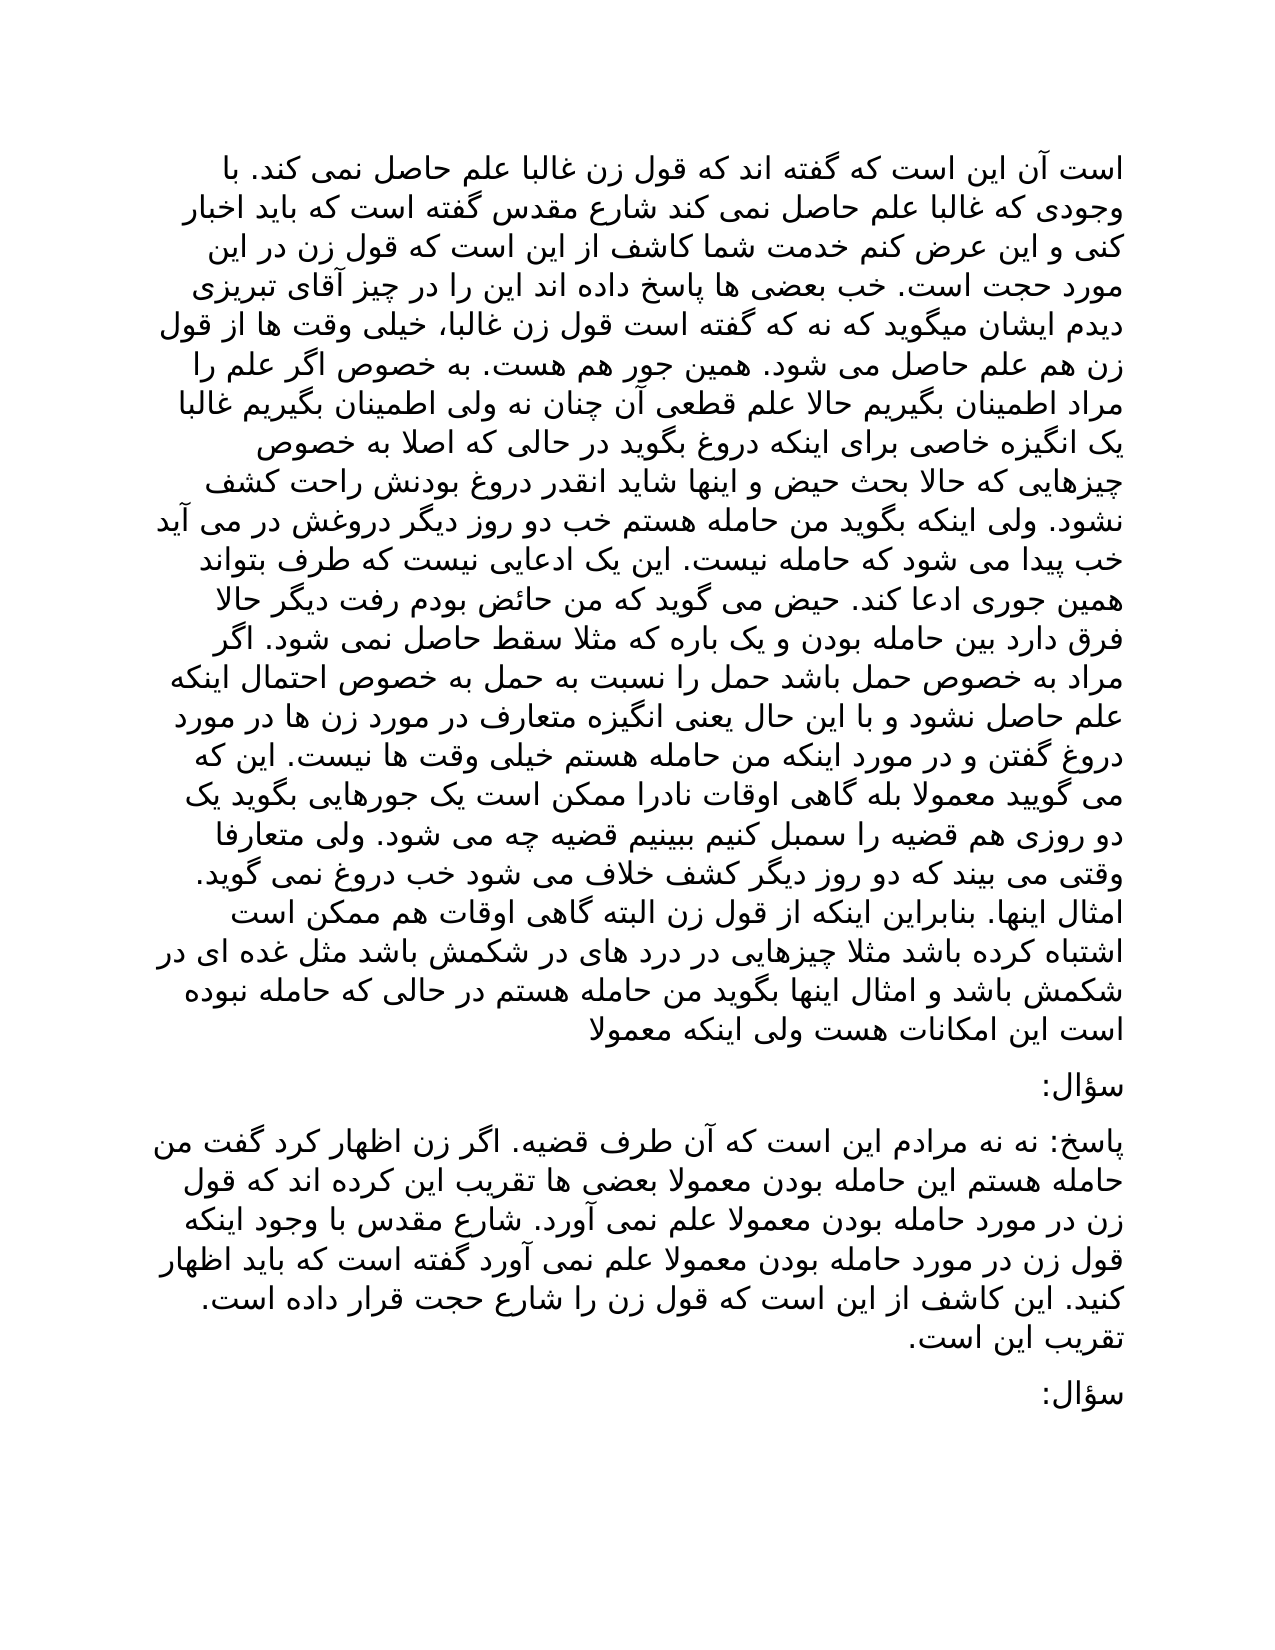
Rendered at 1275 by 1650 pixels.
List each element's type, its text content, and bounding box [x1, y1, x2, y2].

text سؤال: [150, 1375, 1125, 1411]
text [150, 150, 1125, 1048]
text سؤال: [150, 1067, 1125, 1104]
text پاسخ: نه نه مرادم این است که آن طرف قضیه. اگر زن اظهار کرد گفت من حامله هستم این حامله بودن معمولا بعضی ها تقریب این کرده اند که قول زن در مورد حامله بودن معمولا علم نمی آورد. شارع مقدس با وجود اینکه قول زن در مورد حامله بودن معمولا علم نمی آورد گفته است که باید اظهار کنید. این کاشف از این است که قول زن را شارع حجت قرار داده است. تقریب این است. [150, 1123, 1125, 1356]
